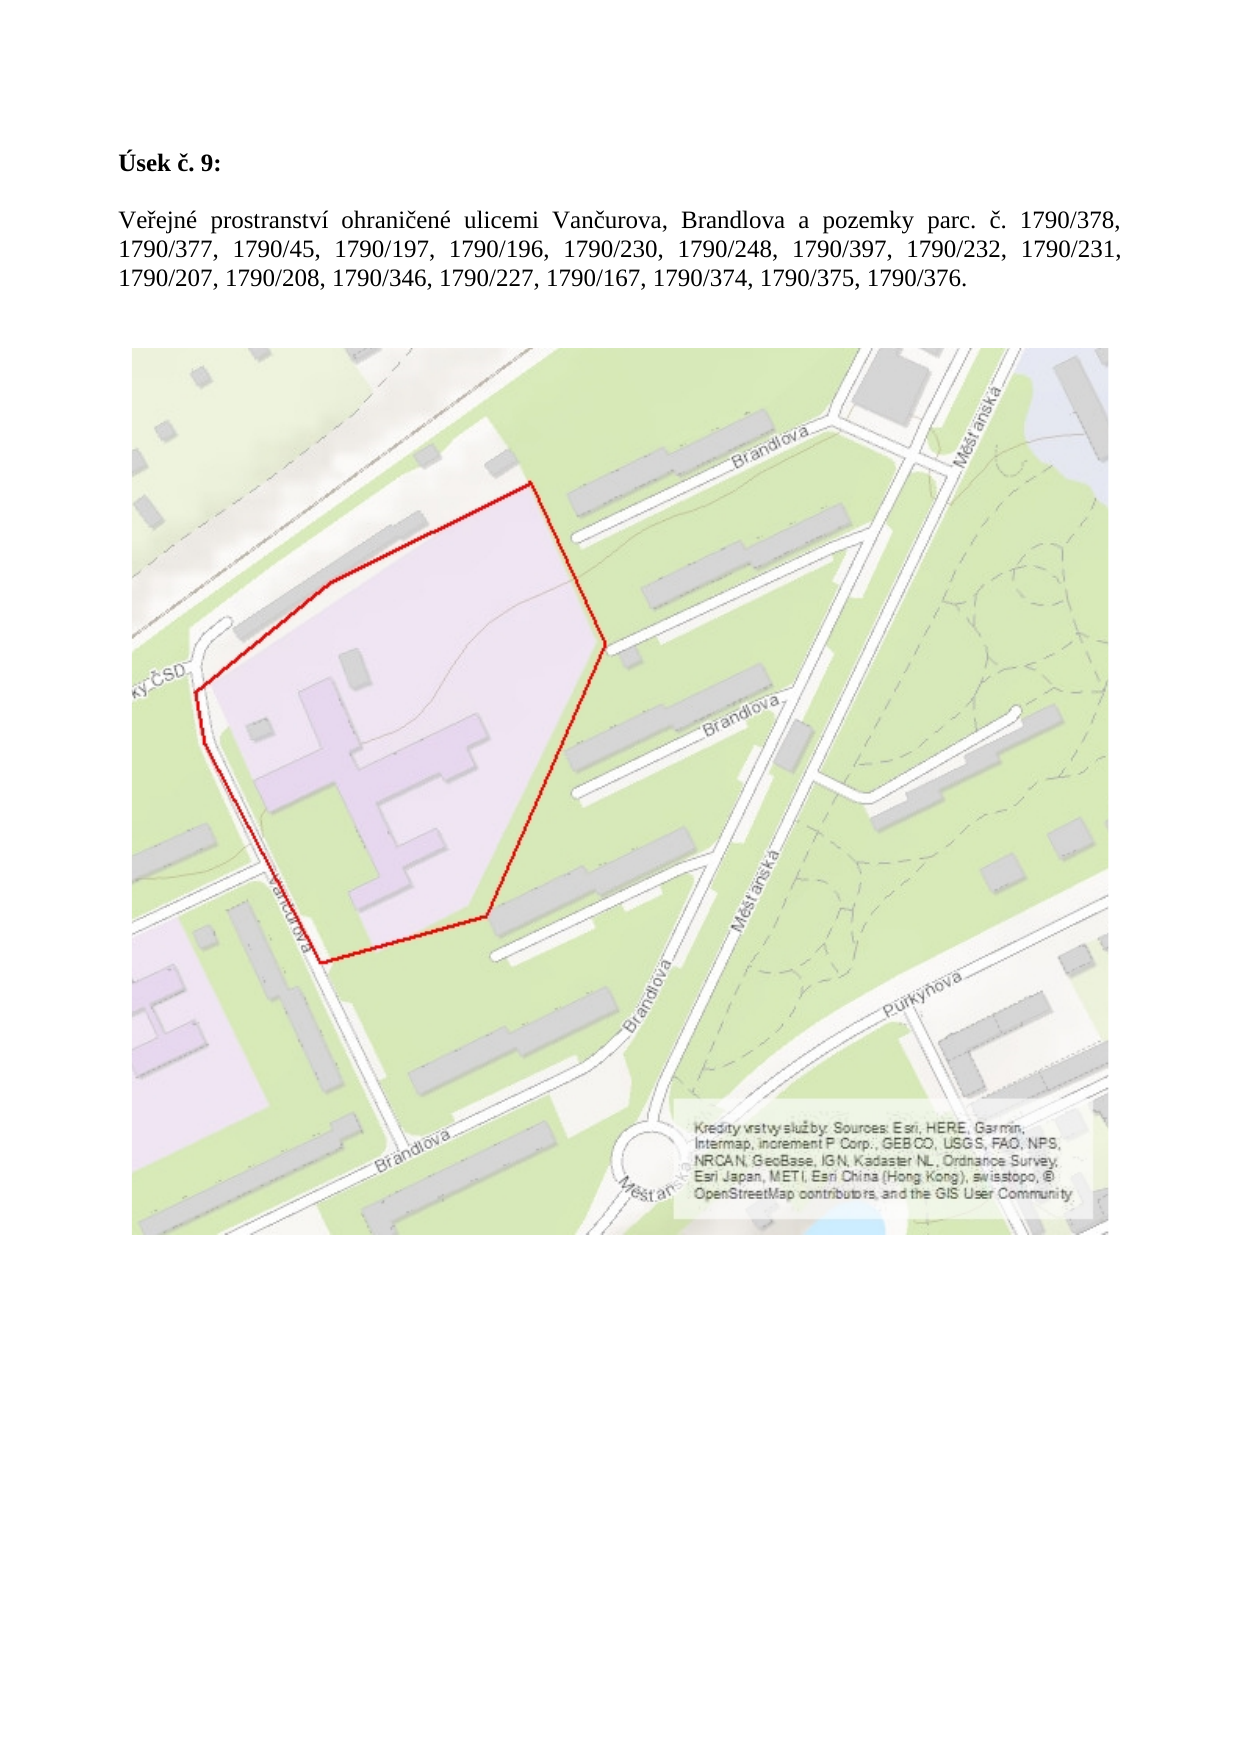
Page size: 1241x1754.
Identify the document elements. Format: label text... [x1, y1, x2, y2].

picture [131, 348, 1109, 1235]
text Veřejné prostranství ohraničené ulicemi Vančurova, Brandlova a pozemky parc. č. 1790/378, 1790/377, 1790/45, 1790/197, 1790/196, 1790/230, 1790/248, 1790/397, 1790/232, 1790/231, 1790/207, 1790/208, 1790/346, 1790/227, 1790/167, 1790/374, 1790/375, 1790/376. [118, 205, 1122, 291]
text Úsek č. 9: [118, 148, 1122, 176]
